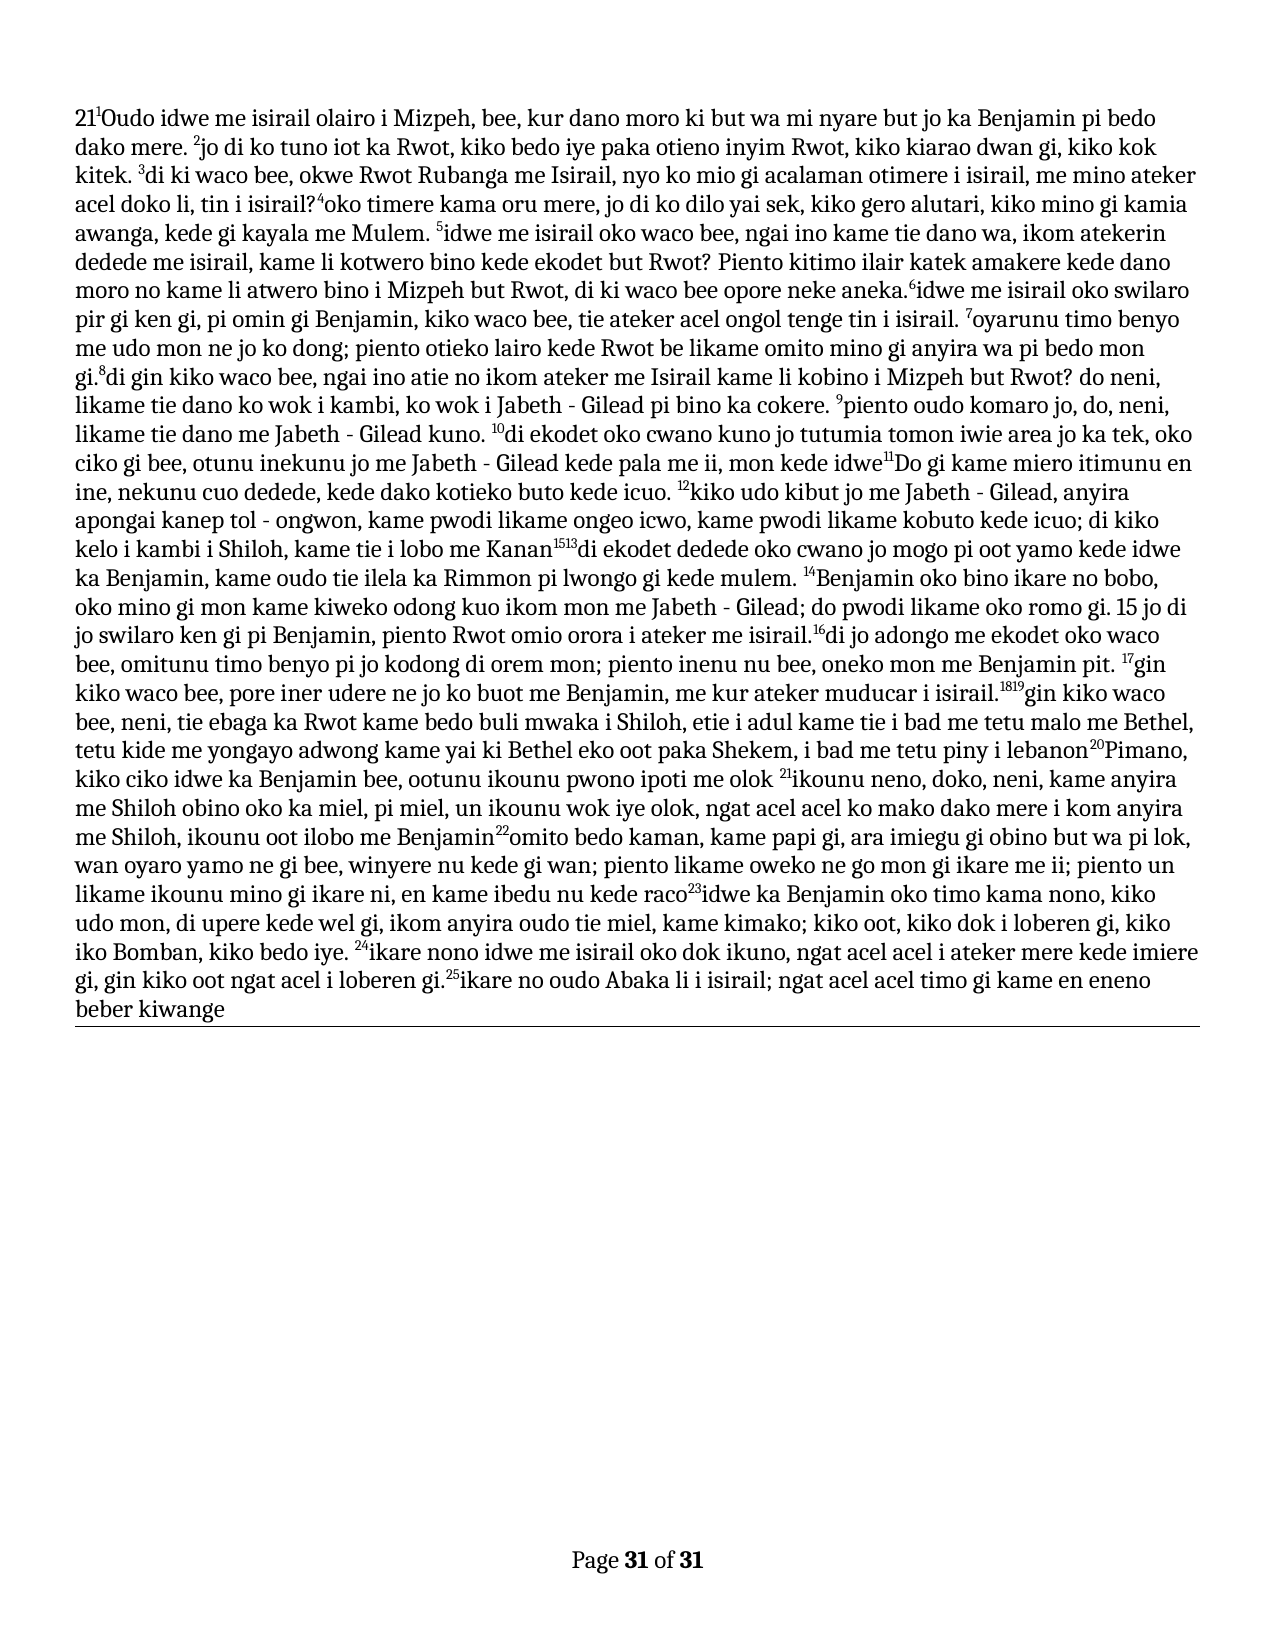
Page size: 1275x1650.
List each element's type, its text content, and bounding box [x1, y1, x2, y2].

text 211Oudo idwe me isirail olairo i Mizpeh, bee, kur dano moro ki but wa mi nyare but jo ka Benjamin pi bedo dako mere. 2jo di ko tuno iot ka Rwot, kiko bedo iye paka otieno inyim Rwot, kiko kiarao dwan gi, kiko kok kitek. 3di ki waco bee, okwe Rwot Rubanga me Isirail, nyo ko mio gi acalaman otimere i isirail, me mino ateker acel doko li, tin i isirail?4oko timere kama oru mere, jo di ko dilo yai sek, kiko gero alutari, kiko mino gi kamia awanga, kede gi kayala me Mulem. 5idwe me isirail oko waco bee, ngai ino kame tie dano wa, ikom atekerin dedede me isirail, kame li kotwero bino kede ekodet but Rwot? Piento kitimo ilair katek amakere kede dano moro no kame li atwero bino i Mizpeh but Rwot, di ki waco bee opore neke aneka.6idwe me isirail oko swilaro pir gi ken gi, pi omin gi Benjamin, kiko waco bee, tie ateker acel ongol tenge tin i isirail. 7oyarunu timo benyo me udo mon ne jo ko dong; piento otieko lairo kede Rwot be likame omito mino gi anyira wa pi bedo mon gi.8di gin kiko waco bee, ngai ino atie no ikom ateker me Isirail kame li kobino i Mizpeh but Rwot? do neni, likame tie dano ko wok i kambi, ko wok i Jabeth - Gilead pi bino ka cokere. 9piento oudo komaro jo, do, neni, likame tie dano me Jabeth - Gilead kuno. 10di ekodet oko cwano kuno jo tutumia tomon iwie area jo ka tek, oko ciko gi bee, otunu inekunu jo me Jabeth - Gilead kede pala me ii, mon kede idwe11Do gi kame miero itimunu en ine, nekunu cuo dedede, kede dako kotieko buto kede icuo. 12kiko udo kibut jo me Jabeth - Gilead, anyira apongai kanep tol - ongwon, kame pwodi likame ongeo icwo, kame pwodi likame kobuto kede icuo; di kiko kelo i kambi i Shiloh, kame tie i lobo me Kanan1513di ekodet dedede oko cwano jo mogo pi oot yamo kede idwe ka Benjamin, kame oudo tie ilela ka Rimmon pi lwongo gi kede mulem. 14Benjamin oko bino ikare no bobo, oko mino gi mon kame kiweko odong kuo ikom mon me Jabeth - Gilead; do pwodi likame oko romo gi. 15 jo di jo swilaro ken gi pi Benjamin, piento Rwot omio orora i ateker me isirail.16di jo adongo me ekodet oko waco bee, omitunu timo benyo pi jo kodong di orem mon; piento inenu nu bee, oneko mon me Benjamin pit. 17gin kiko waco bee, pore iner udere ne jo ko buot me Benjamin, me kur ateker muducar i isirail.1819gin kiko waco bee, neni, tie ebaga ka Rwot kame bedo buli mwaka i Shiloh, etie i adul kame tie i bad me tetu malo me Bethel, tetu kide me yongayo adwong kame yai ki Bethel eko oot paka Shekem, i bad me tetu piny i lebanon20Pimano, kiko ciko idwe ka Benjamin bee, ootunu ikounu pwono ipoti me olok 21ikounu neno, doko, neni, kame anyira me Shiloh obino oko ka miel, pi miel, un ikounu wok iye olok, ngat acel acel ko mako dako mere i kom anyira me Shiloh, ikounu oot ilobo me Benjamin22omito bedo kaman, kame papi gi, ara imiegu gi obino but wa pi lok, wan oyaro yamo ne gi bee, winyere nu kede gi wan; piento likame oweko ne go mon gi ikare me ii; piento un likame ikounu mino gi ikare ni, en kame ibedu nu kede raco23idwe ka Benjamin oko timo kama nono, kiko udo mon, di upere kede wel gi, ikom anyira oudo tie miel, kame kimako; kiko oot, kiko dok i loberen gi, kiko iko Bomban, kiko bedo iye. 24ikare nono idwe me isirail oko dok ikuno, ngat acel acel i ateker mere kede imiere gi, gin kiko oot ngat acel i loberen gi.25ikare no oudo Abaka li i isirail; ngat acel acel timo gi kame en eneno beber kiwange [75, 104, 1200, 1026]
